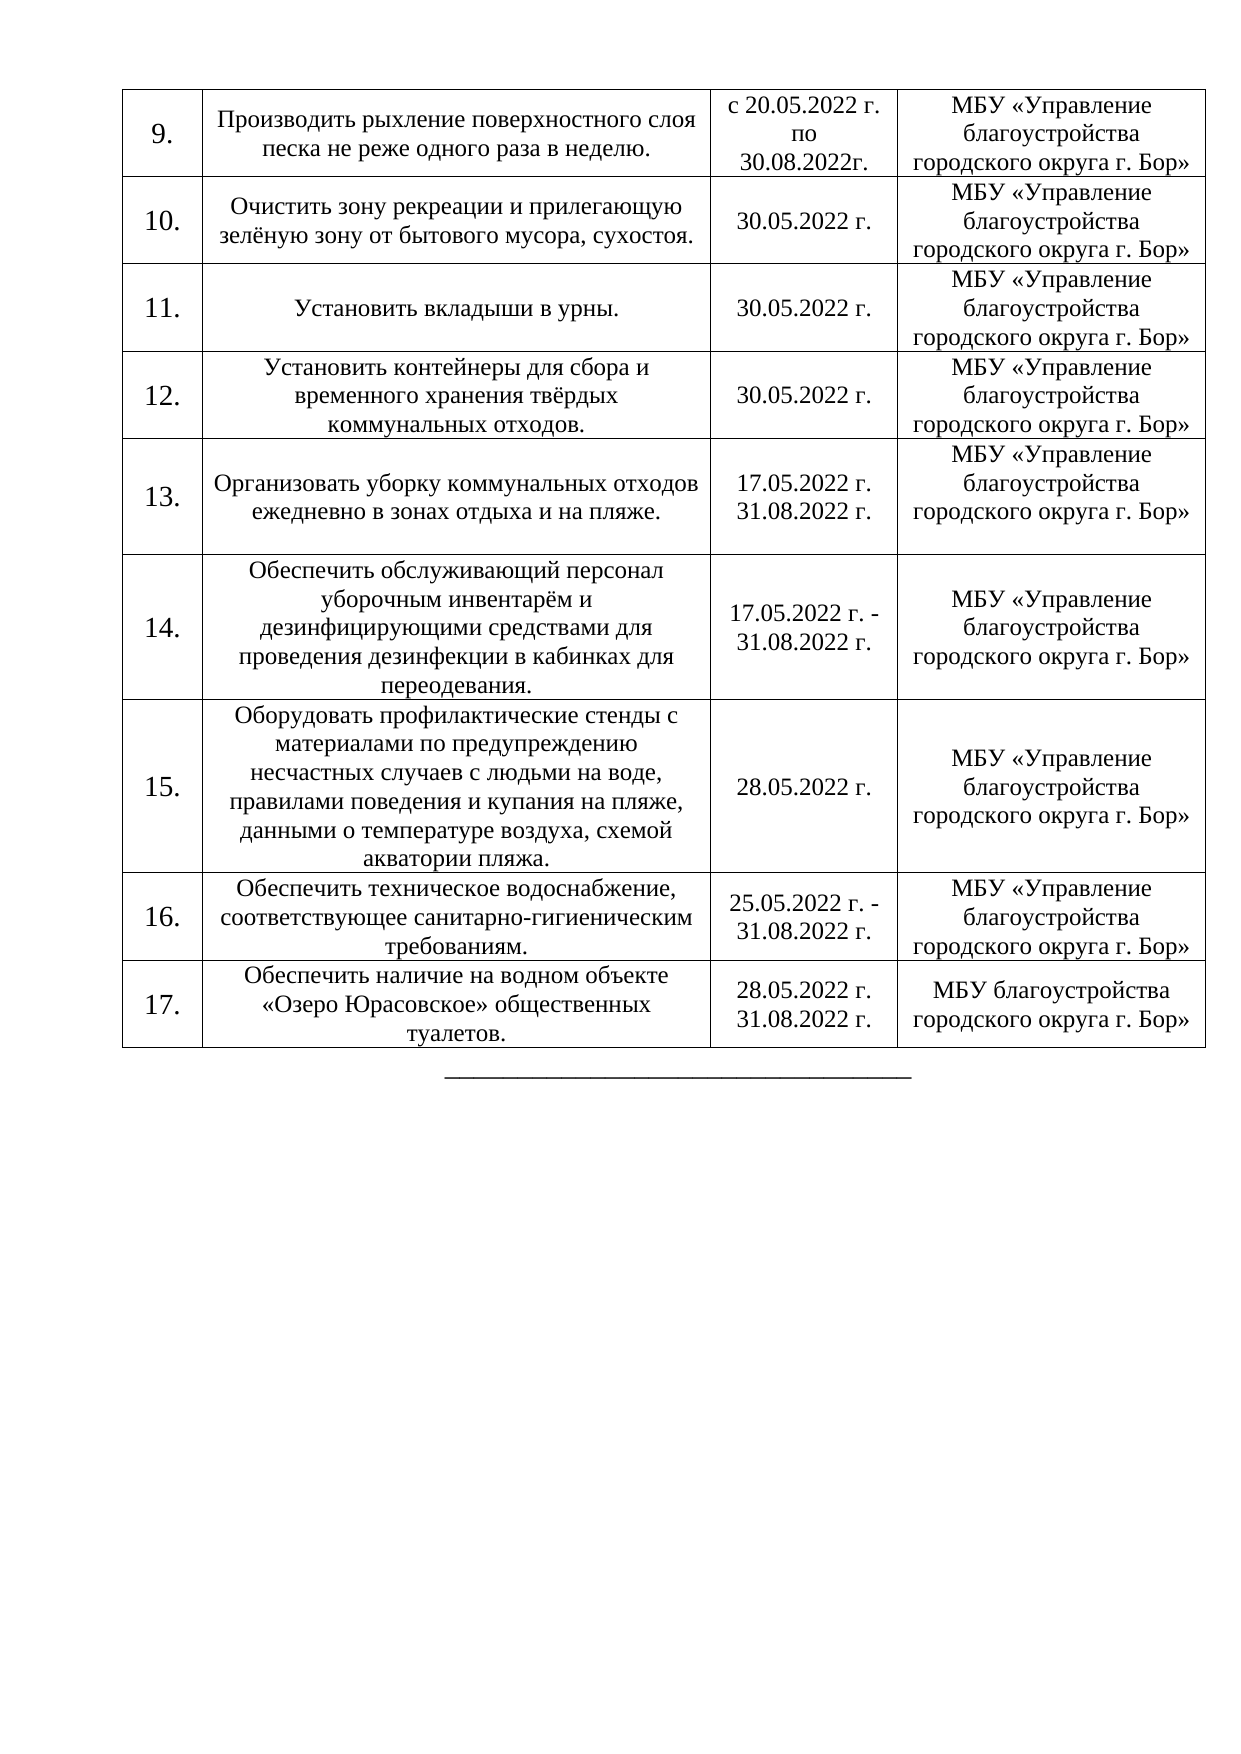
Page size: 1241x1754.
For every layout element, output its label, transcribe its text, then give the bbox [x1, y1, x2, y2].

table_cell 28.05.2022 г. 31.08.2022 г. [711, 961, 897, 1047]
table_cell Производить рыхление поверхностного слоя песка не реже одного раза в неделю. [203, 90, 710, 176]
table_cell 17.05.2022 г. - 31.08.2022 г. [711, 555, 897, 699]
table_cell 30.05.2022 г. [711, 264, 897, 351]
table_cell МБУ «Управление благоустройства городского округа г. Бор» [898, 177, 1205, 263]
table_cell Установить вкладыши в урны. [203, 264, 710, 351]
table_cell 17.05.2022 г. 31.08.2022 г. [711, 439, 897, 554]
table_cell МБУ «Управление благоустройства городского округа г. Бор» [898, 352, 1205, 438]
table_cell с 20.05.2022 г. по 30.08.2022г. [711, 90, 897, 176]
table_cell 11. [123, 264, 202, 351]
table_cell 30.05.2022 г. [711, 352, 897, 438]
table_cell Оборудовать профилактические стенды с материалами по предупреждению несчастных случаев с людьми на воде, правилами поведения и купания на пляже, данными о температуре воздуха, схемой акватории пляжа. [203, 700, 710, 872]
table_cell 12. [123, 352, 202, 438]
table_cell Обеспечить техническое водоснабжение, соответствующее санитарно-гигиеническим требованиям. [203, 873, 710, 959]
table_cell Обеспечить обслуживающий персонал уборочным инвентарём и дезинфицирующими средствами для проведения дезинфекции в кабинках для переодевания. [203, 555, 710, 699]
table_cell 17. [123, 961, 202, 1047]
text ________________________________ [148, 1048, 1152, 1081]
table_cell 15. [123, 700, 202, 872]
table_cell 16. [123, 873, 202, 959]
table_cell 25.05.2022 г. - 31.08.2022 г. [711, 873, 897, 959]
table_cell 30.05.2022 г. [711, 177, 897, 263]
table_cell 10. [123, 177, 202, 263]
table_cell МБУ благоустройства городского округа г. Бор» [898, 961, 1205, 1047]
table_cell Обеспечить наличие на водном объекте «Озеро Юрасовское» общественных туалетов. [203, 961, 710, 1047]
table_cell МБУ «Управление благоустройства городского округа г. Бор» [898, 439, 1205, 554]
table_cell МБУ «Управление благоустройства городского округа г. Бор» [898, 873, 1205, 959]
table_cell 9. [123, 90, 202, 176]
table_cell МБУ «Управление благоустройства городского округа г. Бор» [898, 700, 1205, 872]
table_cell 28.05.2022 г. [711, 700, 897, 872]
table_cell 13. [123, 439, 202, 554]
table_cell Установить контейнеры для сбора и временного хранения твёрдых коммунальных отходов. [203, 352, 710, 438]
table_cell МБУ «Управление благоустройства городского округа г. Бор» [898, 264, 1205, 351]
table_cell 14. [123, 555, 202, 699]
table_cell Очистить зону рекреации и прилегающую зелёную зону от бытового мусора, сухостоя. [203, 177, 710, 263]
table_cell Организовать уборку коммунальных отходов ежедневно в зонах отдыха и на пляже. [203, 439, 710, 554]
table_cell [898, 90, 1205, 176]
table_cell МБУ «Управление благоустройства городского округа г. Бор» [898, 555, 1205, 699]
